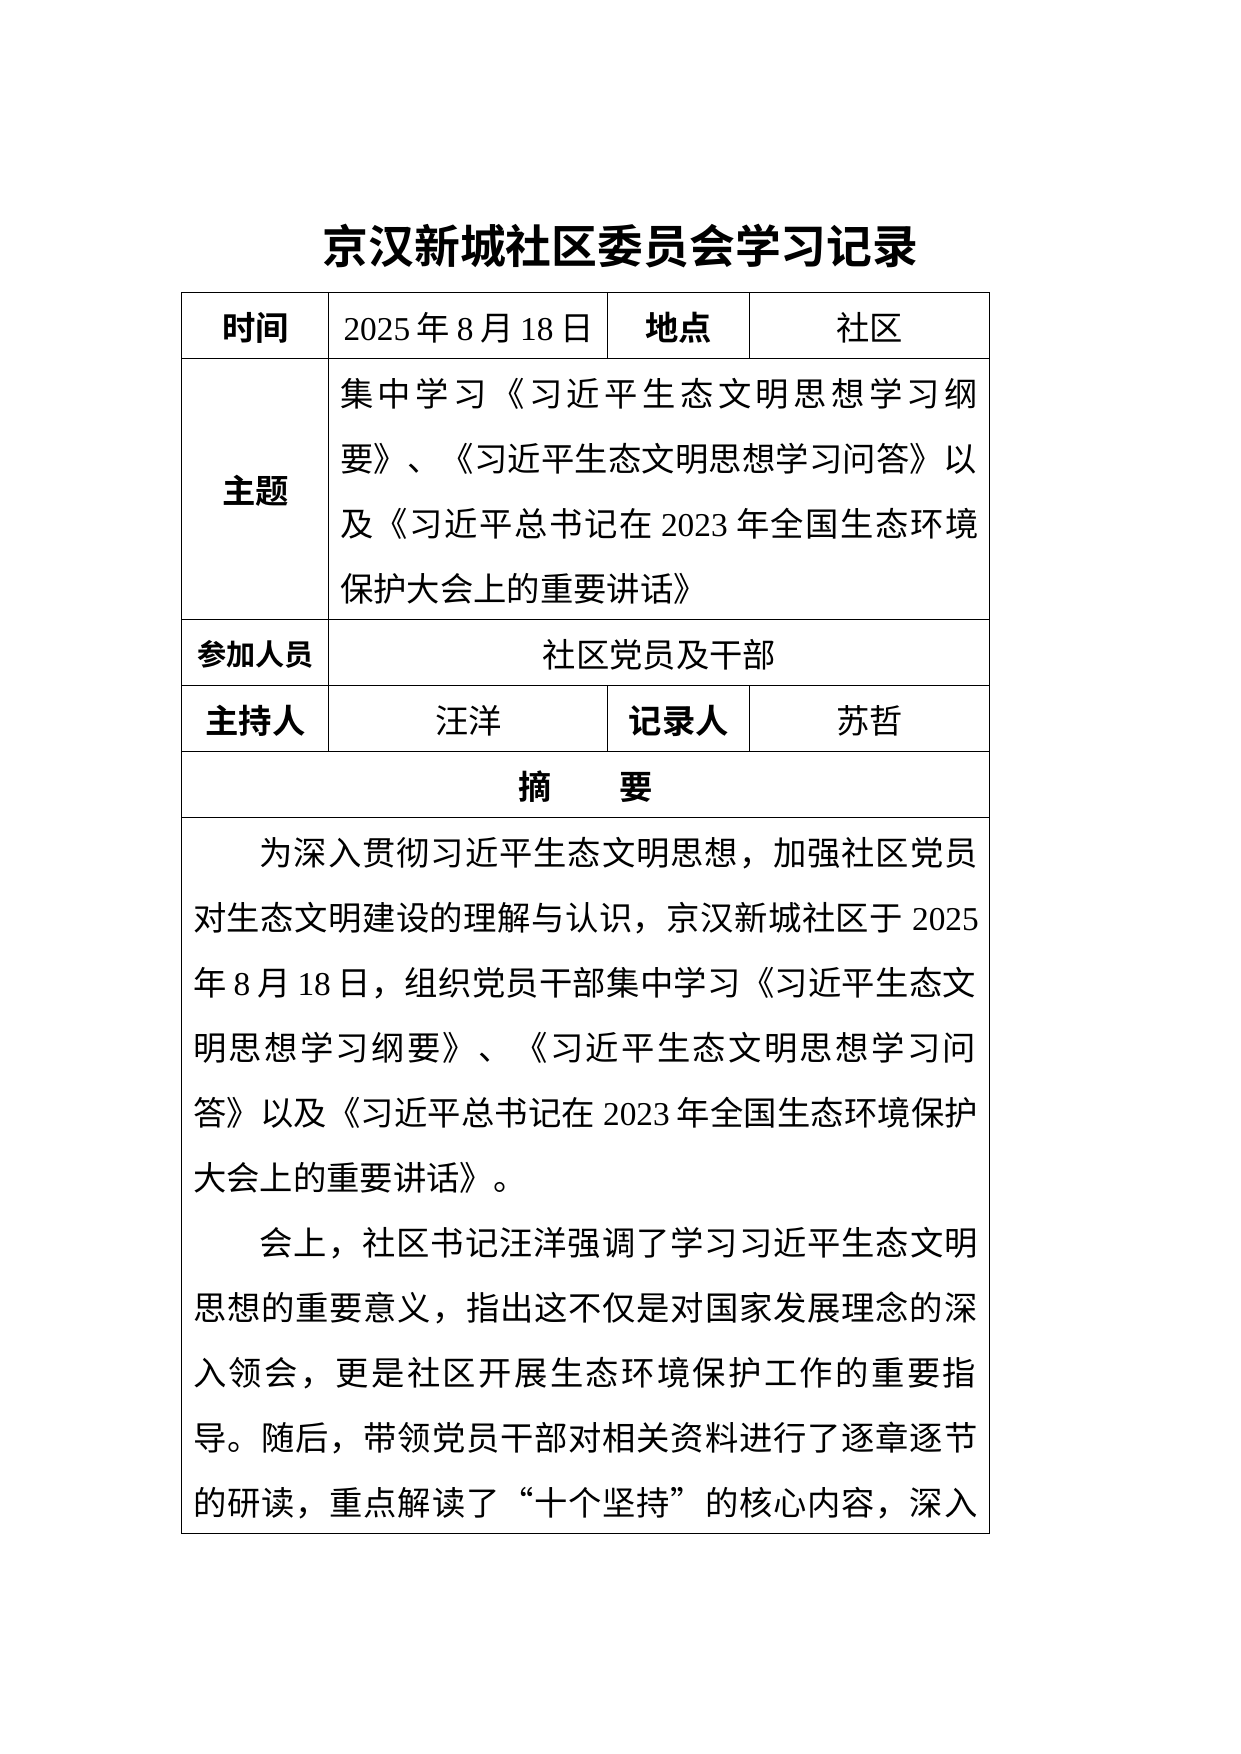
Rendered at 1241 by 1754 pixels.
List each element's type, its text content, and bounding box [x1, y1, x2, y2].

table_cell 主持人 [182, 686, 328, 751]
text 京汉新城社区委员会学习记录 [187, 194, 1053, 292]
table_cell 主题 [182, 359, 328, 619]
table_cell 社区党员及干部 [329, 620, 989, 685]
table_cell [182, 818, 989, 1533]
table_cell 记录人 [608, 686, 749, 751]
table_header 2025年8月18日 [329, 293, 607, 358]
table_header 社区 [750, 293, 989, 358]
table_header 时间 [182, 293, 328, 358]
table_header 地点 [608, 293, 749, 358]
table_cell 集中学习《习近平生态文明思想学习纲要》、《习近平生态文明思想学习问答》以及《习近平总书记在2023年全国生态环境保护大会上的重要讲话》 [329, 359, 989, 619]
table_cell 苏哲 [750, 686, 989, 751]
table_cell 参加人员 [182, 620, 328, 685]
table_cell 汪洋 [329, 686, 607, 751]
table_cell 摘 要 [182, 752, 989, 817]
